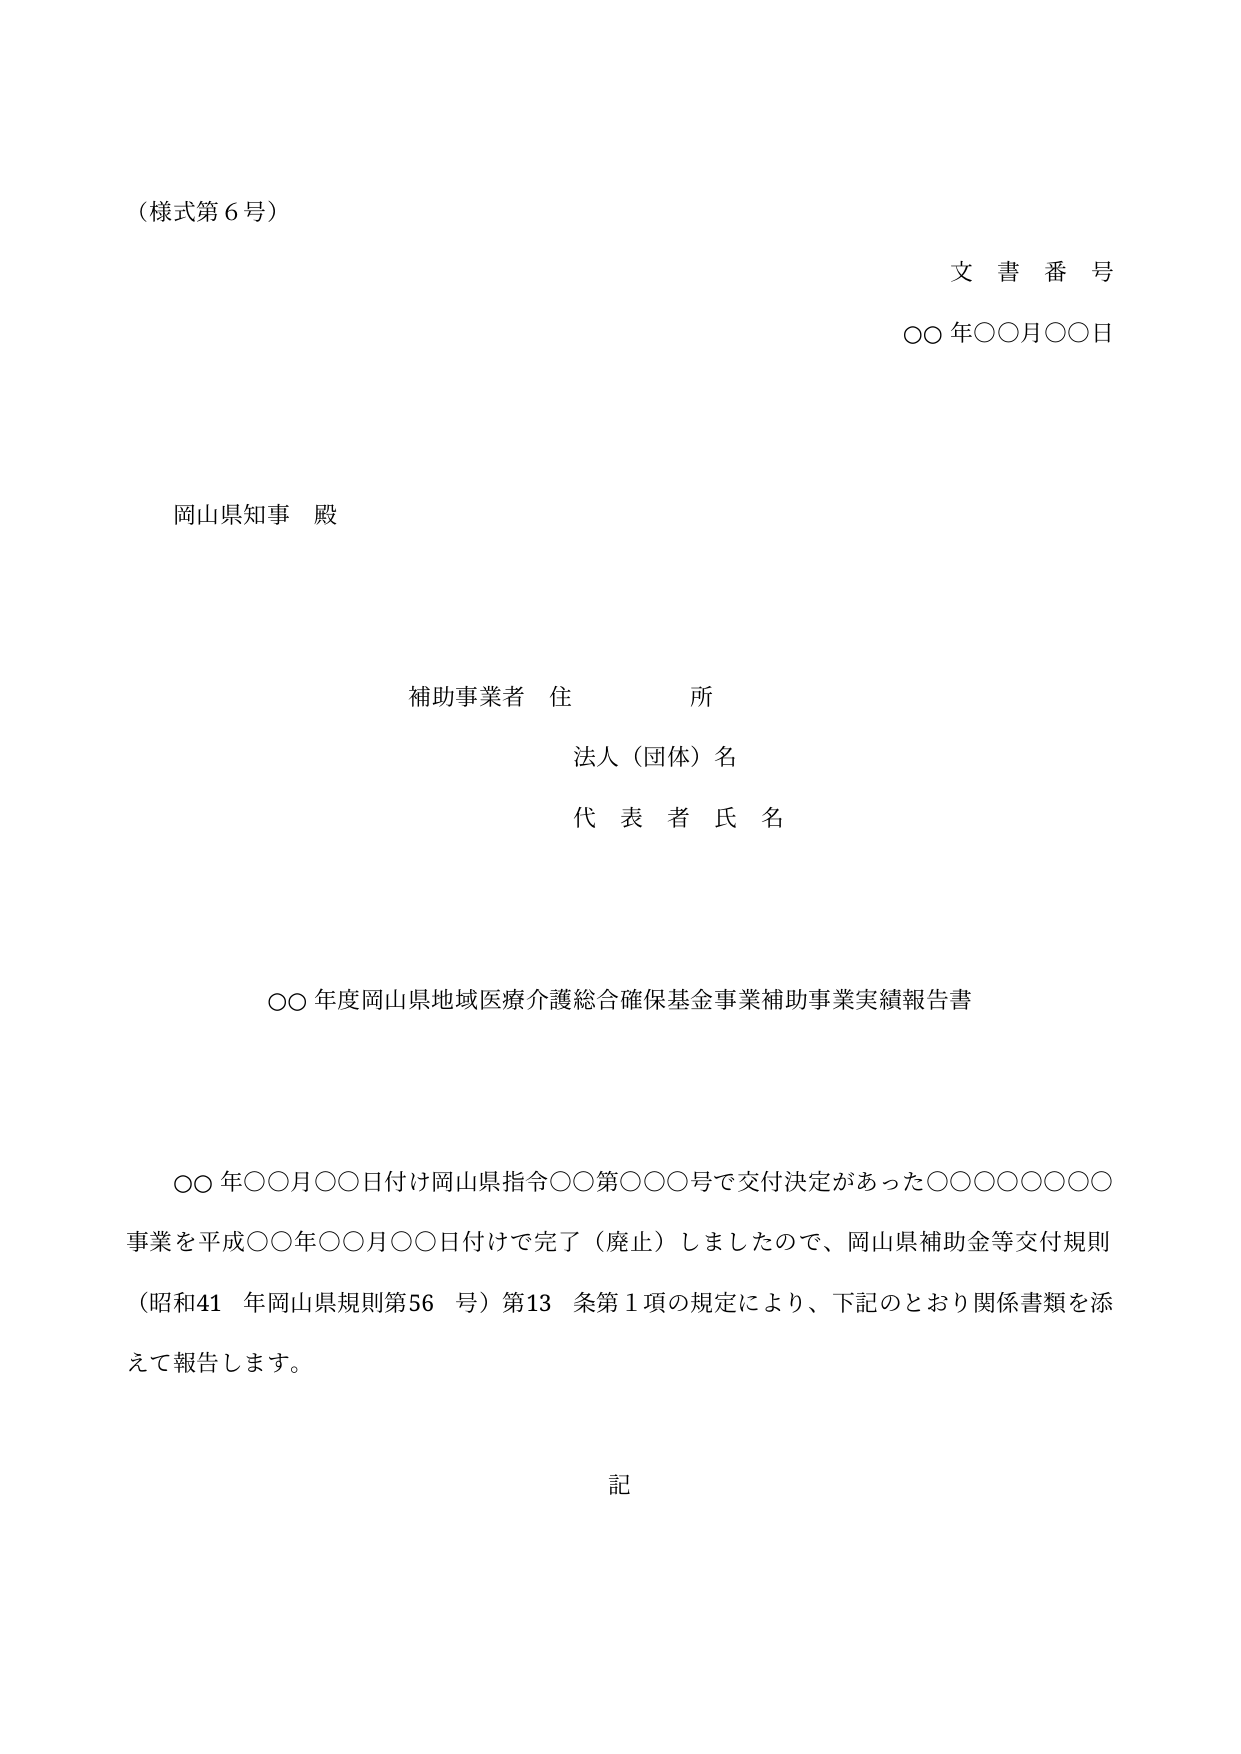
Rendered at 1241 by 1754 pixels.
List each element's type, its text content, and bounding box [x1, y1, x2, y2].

text ○○年○○月○○日 [126, 301, 1114, 362]
text 文 書 番 号 [126, 240, 1114, 301]
text 記 [126, 1453, 1114, 1513]
text 法人（団体）名 [476, 725, 1114, 786]
text 岡山県知事 殿 [126, 483, 1114, 543]
text 代 表 者 氏 名 [476, 786, 1114, 847]
text 補助事業者 住 所 [301, 665, 1114, 725]
text ○○年度岡山県地域医療介護総合確保基金事業補助事業実績報告書 [126, 968, 1114, 1028]
text （様式第６号） [126, 180, 1114, 240]
text ○○年○○月○○日付け岡山県指令○○第○○○号で交付決定があった○○○○○○○○事業を平成○○年○○月○○日付けで完了（廃止）しましたので、岡山県補助金等交付規則（昭和41年岡山県規則第56号）第13条第１項の規定により、下記のとおり関係書類を添えて報告します。 [126, 1150, 1114, 1392]
